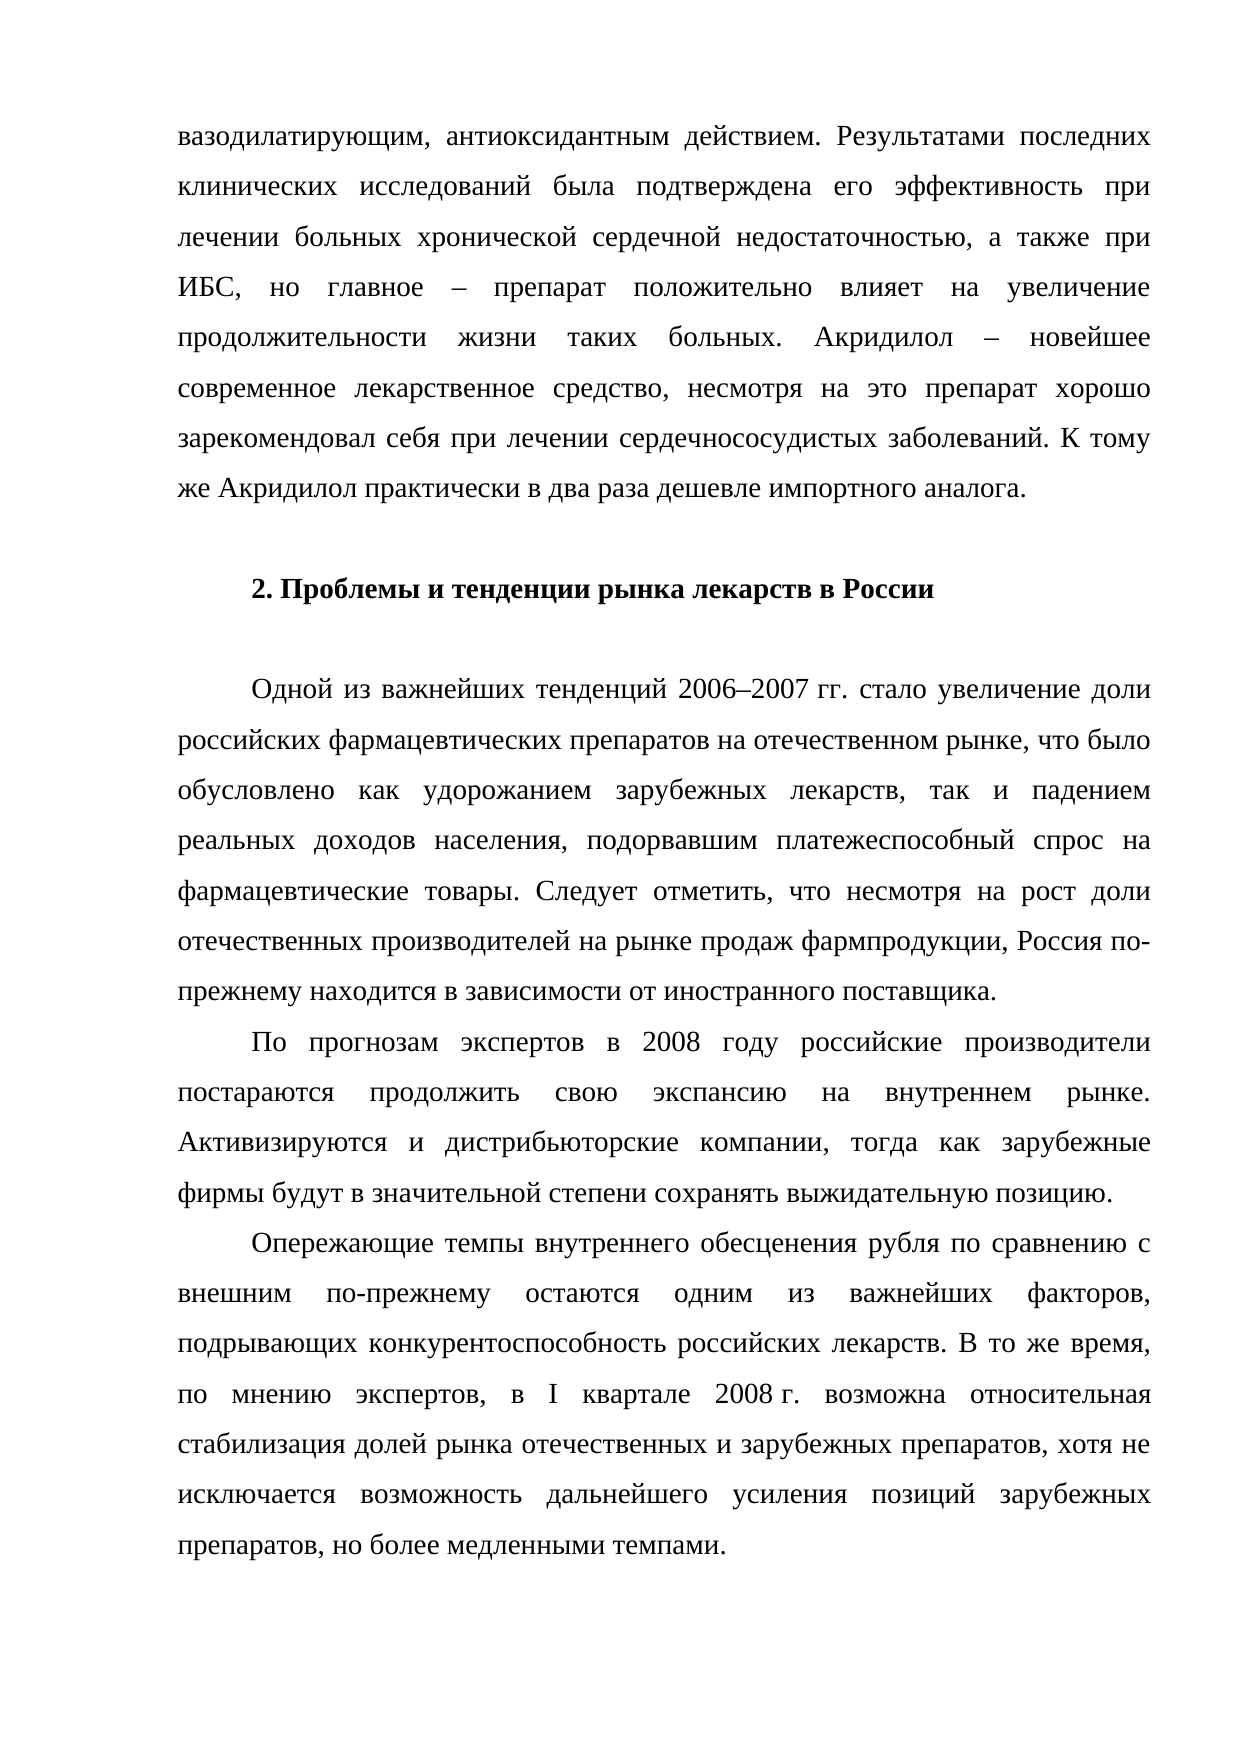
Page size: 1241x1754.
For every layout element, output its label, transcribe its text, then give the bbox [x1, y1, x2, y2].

text Одной из важнейших тенденций 2006–2007 гг. стало увеличение доли российских фармацевтических препаратов на отечественном рынке, что было обусловлено как удорожанием зарубежных лекарств, так и падением реальных доходов населения, подорвавшим платежеспособный спрос на фармацевтические товары. Следует отметить, что несмотря на рост доли отечественных производителей на рынке продаж фармпродукции, Россия по-прежнему находится в зависимости от иностранного поставщика. [177, 672, 1152, 1007]
text По прогнозам экспертов в 2008 году российские производители постараются продолжить свою экспансию на внутреннем рынке. Активизируются и дистрибьюторские компании, тогда как зарубежные фирмы будут в значительной степени сохранять выжидательную позицию. [177, 1024, 1152, 1208]
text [177, 118, 1152, 504]
text Опережающие темпы внутреннего обесценения рубля по сравнению с внешним по-прежнему остаются одним из важнейших факторов, подрывающих конкурентоспособность российских лекарств. В то же время, по мнению экспертов, в I квартале 2008 г. возможна относительная стабилизация долей рынка отечественных и зарубежных препаратов, хотя не исключается возможность дальнейшего усиления позиций зарубежных препаратов, но более медленными темпами. [177, 1225, 1152, 1560]
text 2. Проблемы и тенденции рынка лекарств в России [177, 571, 1152, 604]
